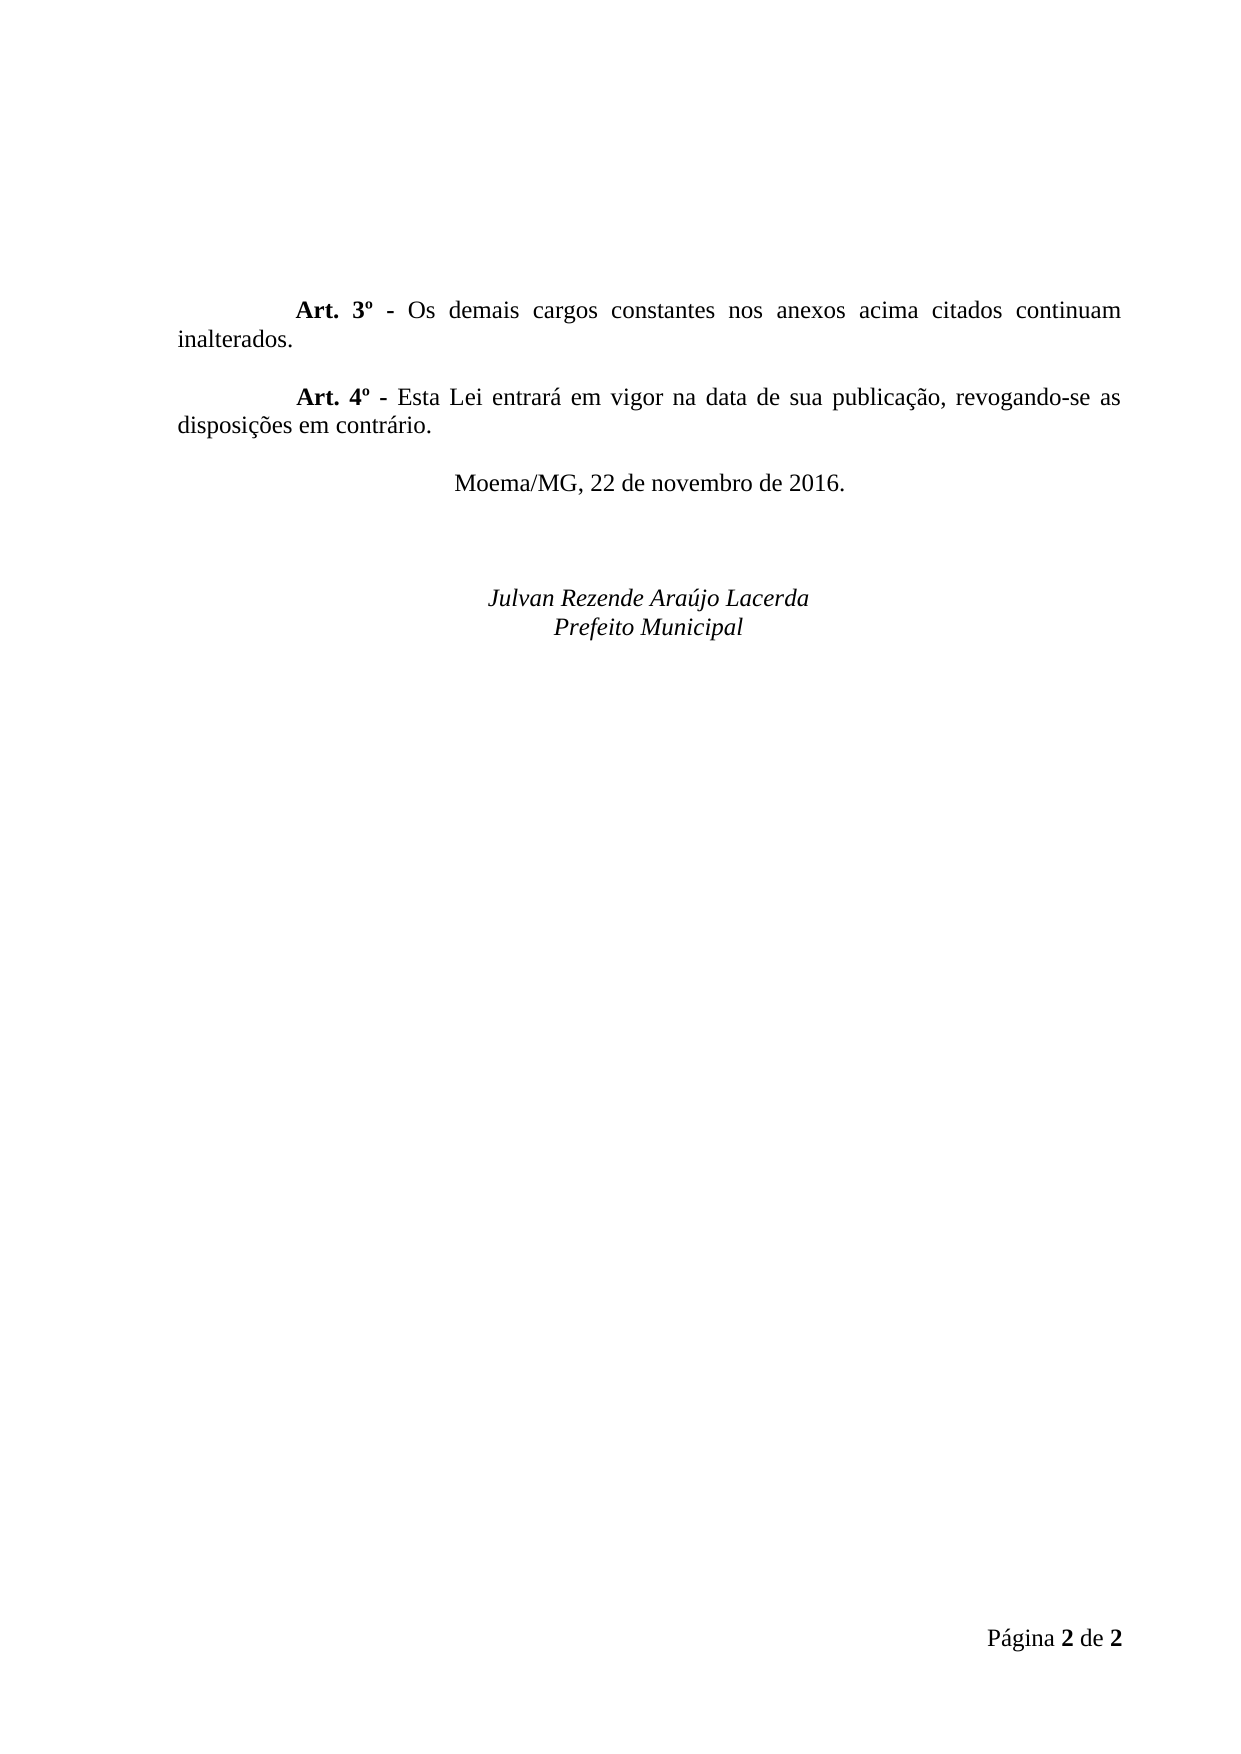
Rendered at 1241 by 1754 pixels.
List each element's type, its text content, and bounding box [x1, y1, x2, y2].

text Art. 3º - Os demais cargos constantes nos anexos acima citados continuam inalterados. [177, 295, 1122, 353]
text Prefeito Municipal [177, 612, 1122, 640]
text Moema/MG, 22 de novembro de 2016. [177, 468, 1122, 497]
text Art. 4º - Esta Lei entrará em vigor na data de sua publicação, revogando-se as disposições em contrário. [177, 382, 1122, 439]
text Julvan Rezende Araújo Lacerda [177, 583, 1122, 612]
